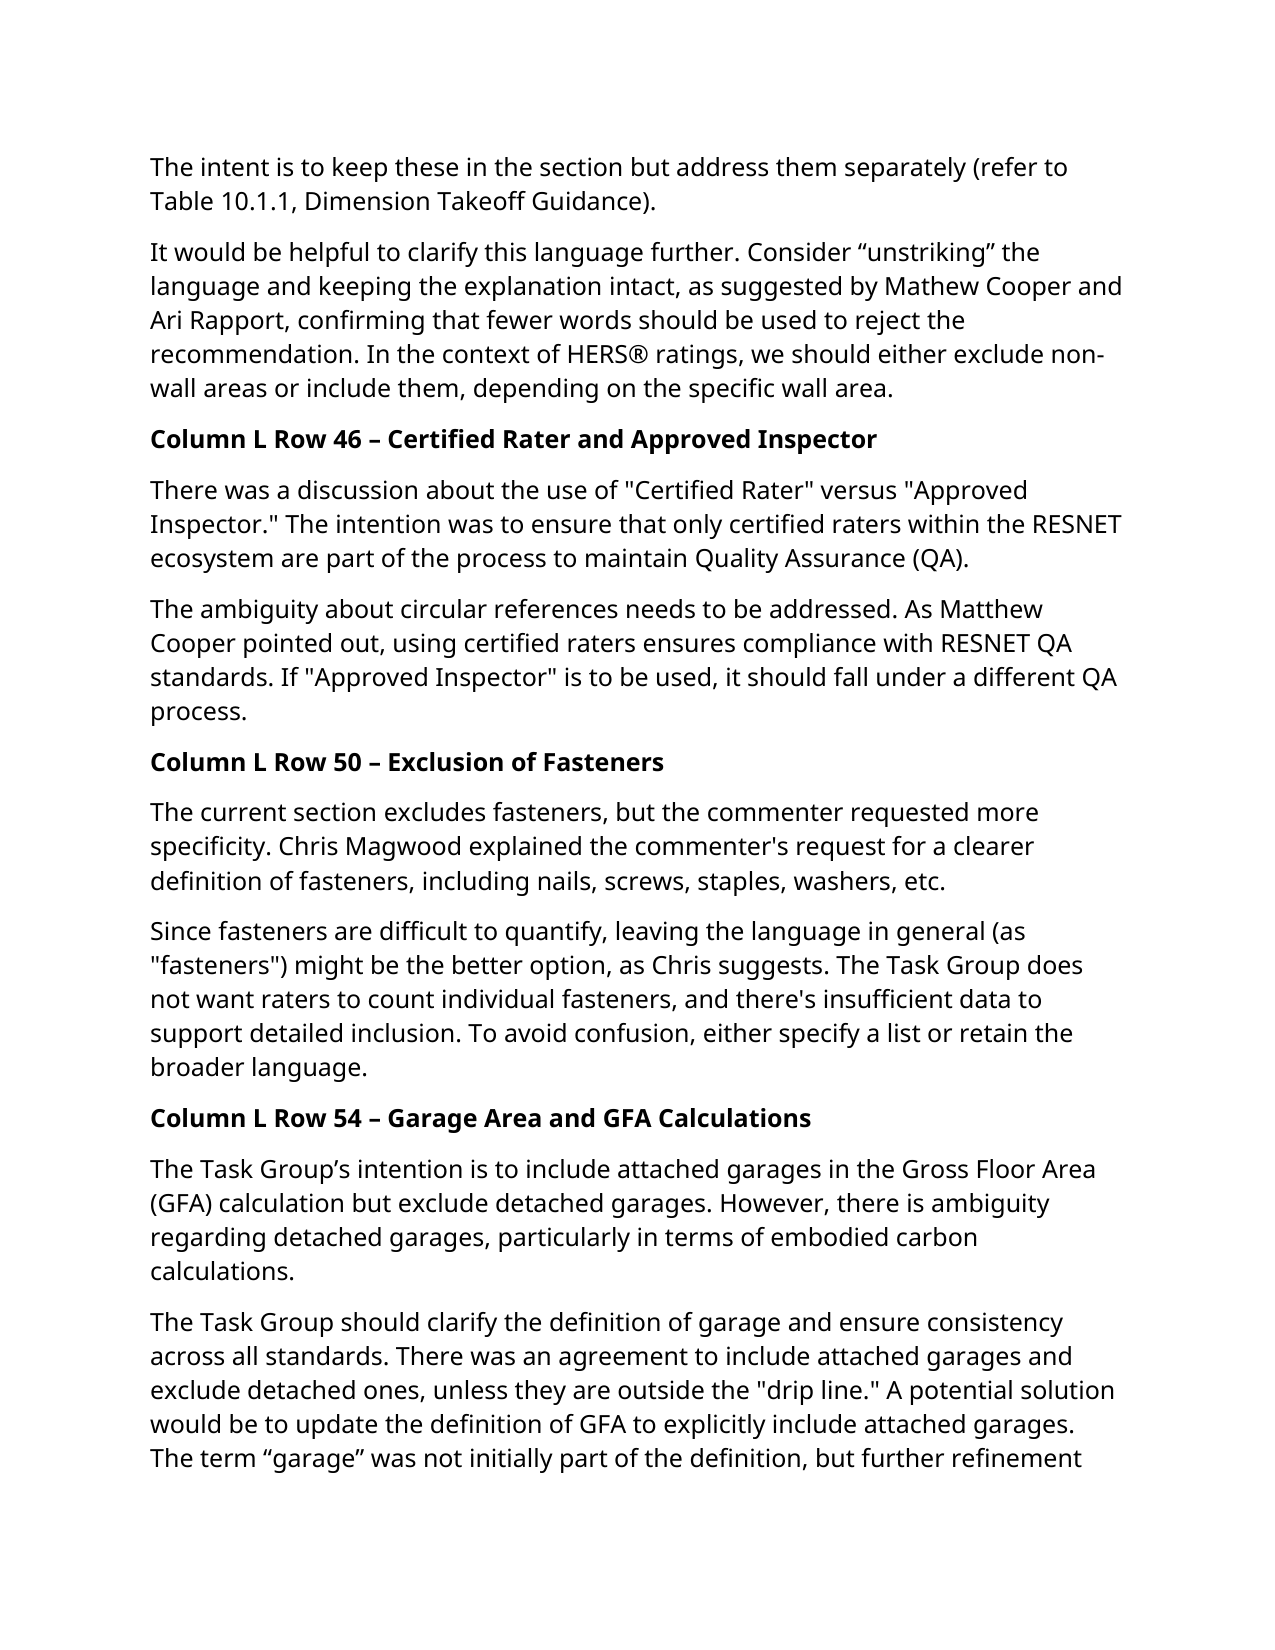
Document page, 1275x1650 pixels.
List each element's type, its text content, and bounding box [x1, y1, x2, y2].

text There was a discussion about the use of "Certified Rater" versus "Approved Inspector." The intention was to ensure that only certified raters within the RESNET ecosystem are part of the process to maintain Quality Assurance (QA). [150, 472, 1125, 575]
text The ambiguity about circular references needs to be addressed. As Matthew Cooper pointed out, using certified raters ensures compliance with RESNET QA standards. If "Approved Inspector" is to be used, it should fall under a different QA process. [150, 591, 1125, 728]
text The current section excludes fasteners, but the commenter requested more specificity. Chris Magwood explained the commenter's request for a clearer definition of fasteners, including nails, screws, staples, washers, etc. [150, 795, 1125, 897]
text The Task Group’s intention is to include attached garages in the Gross Floor Area (GFA) calculation but exclude detached garages. However, there is ambiguity regarding detached garages, particularly in terms of embodied carbon calculations. [150, 1152, 1125, 1288]
text Column L Row 54 – Garage Area and GFA Calculations [150, 1101, 1125, 1135]
text Column L Row 46 – Certified Rater and Approved Inspector [150, 422, 1125, 456]
text It would be helpful to clarify this language further. Consider “unstriking” the language and keeping the explanation intact, as suggested by Mathew Cooper and Ari Rapport, confirming that fewer words should be used to reject the recommendation. In the context of HERS® ratings, we should either exclude non-wall areas or include them, depending on the specific wall area. [150, 235, 1125, 405]
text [150, 150, 1125, 218]
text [150, 1304, 1125, 1475]
text Column L Row 50 – Exclusion of Fasteners [150, 744, 1125, 778]
text Since fasteners are difficult to quantify, leaving the language in general (as "fasteners") might be the better option, as Chris suggests. The Task Group does not want raters to count individual fasteners, and there's insufficient data to support detailed inclusion. To avoid confusion, either specify a list or retain the broader language. [150, 914, 1125, 1084]
